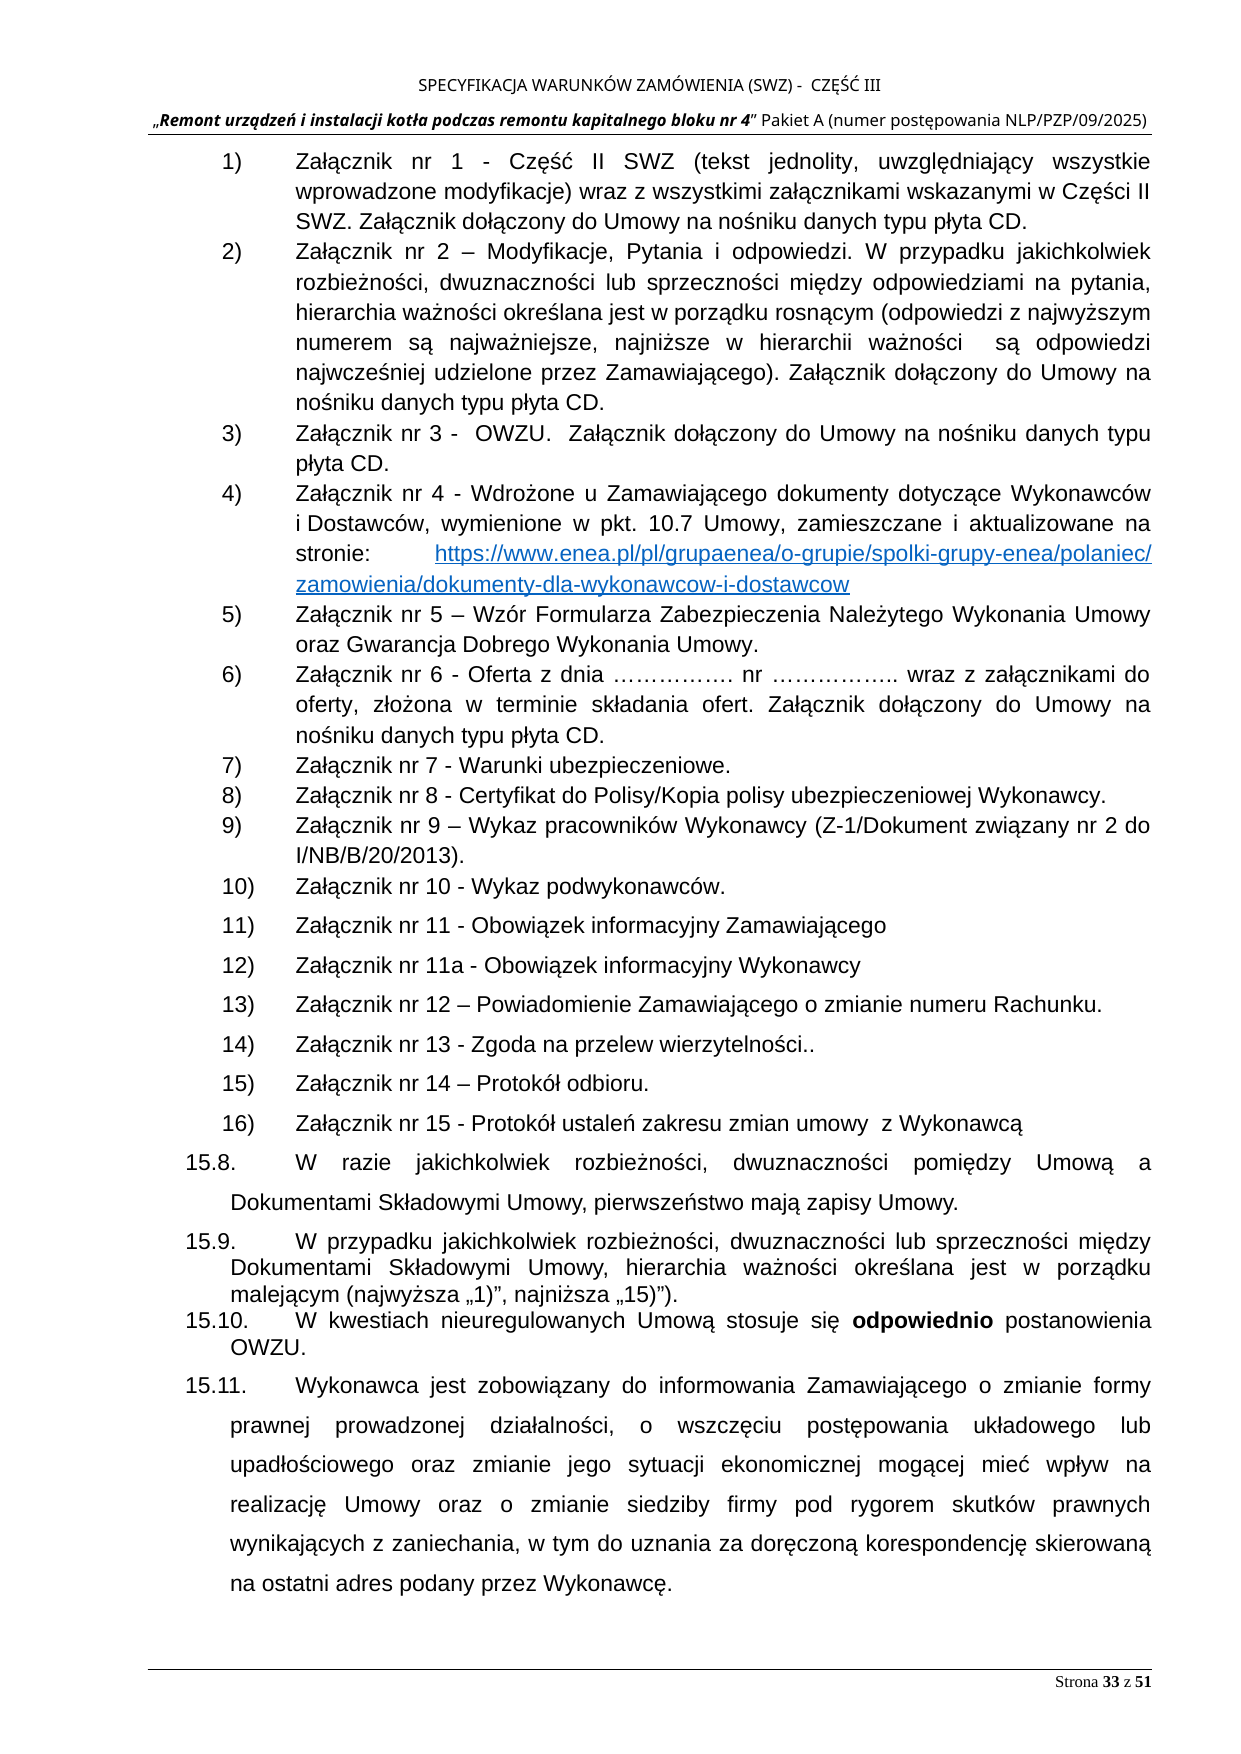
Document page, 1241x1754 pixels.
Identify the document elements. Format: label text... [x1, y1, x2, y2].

list Załącznik nr 6 - Oferta z dnia ……………. nr …………….. wraz z załącznikami do oferty, złożona w terminie składania ofert. Załącznik dołączony do Umowy na nośniku danych typu płyta CD. [222, 661, 1152, 748]
list Załącznik nr 2 – Modyfikacje, Pytania i odpowiedzi. W przypadku jakichkolwiek rozbieżności, dwuznaczności lub sprzeczności między odpowiedziami na pytania, hierarchia ważności określana jest w porządku rosnącym (odpowiedzi z najwyższym numerem są najważniejsze, najniższe w hierarchii ważności są odpowiedzi najwcześniej udzielone przez Zamawiającego). Załącznik dołączony do Umowy na nośniku danych typu płyta CD. [222, 238, 1152, 416]
subtitle Wykonawca jest zobowiązany do informowania Zamawiającego o zmianie formy prawnej prowadzonej działalności, o wszczęciu postępowania układowego lub upadłościowego oraz zmianie jego sytuacji ekonomicznej mogącej mieć wpływ na realizację Umowy oraz o zmianie siedziby firmy pod rygorem skutków prawnych wynikających z zaniechania, w tym do uznania za doręczoną korespondencję skierowaną na ostatni adres podany przez Wykonawcę. [185, 1372, 1152, 1596]
list Załącznik nr 11a - Obowiązek informacyjny Wykonawcy [222, 952, 1152, 978]
list Załącznik nr 4 - Wdrożone u Zamawiającego dokumenty dotyczące Wykonawców i Dostawców, wymienione w pkt. 10.7 Umowy, zamieszczane i aktualizowane na stronie: https://www.enea.pl/pl/grupaenea/o-grupie/spolki-grupy-enea/polaniec/zamowienia/dokumenty-dla-wykonawcow-i-dostawcow [222, 480, 1152, 597]
list Załącznik nr 10 - Wykaz podwykonawców. [222, 873, 1152, 899]
list Załącznik nr 15 - Protokół ustaleń zakresu zmian umowy z Wykonawcą [222, 1109, 1152, 1136]
list Załącznik nr 9 – Wykaz pracowników Wykonawcy (Z-1/Dokument związany nr 2 do I/NB/B/20/2013). [222, 812, 1152, 869]
list Załącznik nr 13 - Zgoda na przelew wierzytelności.. [222, 1031, 1152, 1057]
list Załącznik nr 8 - Certyfikat do Polisy/Kopia polisy ubezpieczeniowej Wykonawcy. [222, 782, 1152, 808]
list Załącznik nr 12 – Powiadomienie Zamawiającego o zmianie numeru Rachunku. [222, 991, 1152, 1017]
list Załącznik nr 7 - Warunki ubezpieczeniowe. [222, 752, 1152, 778]
subtitle W przypadku jakichkolwiek rozbieżności, dwuznaczności lub sprzeczności między Dokumentami Składowymi Umowy, hierarchia ważności określana jest w porządku malejącym (najwyższa „1)”, najniższa „15)”). [185, 1228, 1152, 1307]
subtitle W razie jakichkolwiek rozbieżności, dwuznaczności pomiędzy Umową a Dokumentami Składowymi Umowy, pierwszeństwo mają zapisy Umowy. [185, 1149, 1152, 1215]
list Załącznik nr 5 – Wzór Formularza Zabezpieczenia Należytego Wykonania Umowy oraz Gwarancja Dobrego Wykonania Umowy. [222, 601, 1152, 657]
subtitle W kwestiach nieuregulowanych Umową stosuje się odpowiednio postanowienia OWZU. [185, 1307, 1152, 1360]
list Załącznik nr 11 - Obowiązek informacyjny Zamawiającego [222, 912, 1152, 938]
list Załącznik nr 14 – Protokół odbioru. [222, 1070, 1152, 1096]
list Załącznik nr 1 - Część II SWZ (tekst jednolity, uwzględniający wszystkie wprowadzone modyfikacje) wraz z wszystkimi załącznikami wskazanymi w Części II SWZ. Załącznik dołączony do Umowy na nośniku danych typu płyta CD. [222, 148, 1152, 234]
list Załącznik nr 3 - OWZU. Załącznik dołączony do Umowy na nośniku danych typu płyta CD. [222, 419, 1152, 476]
